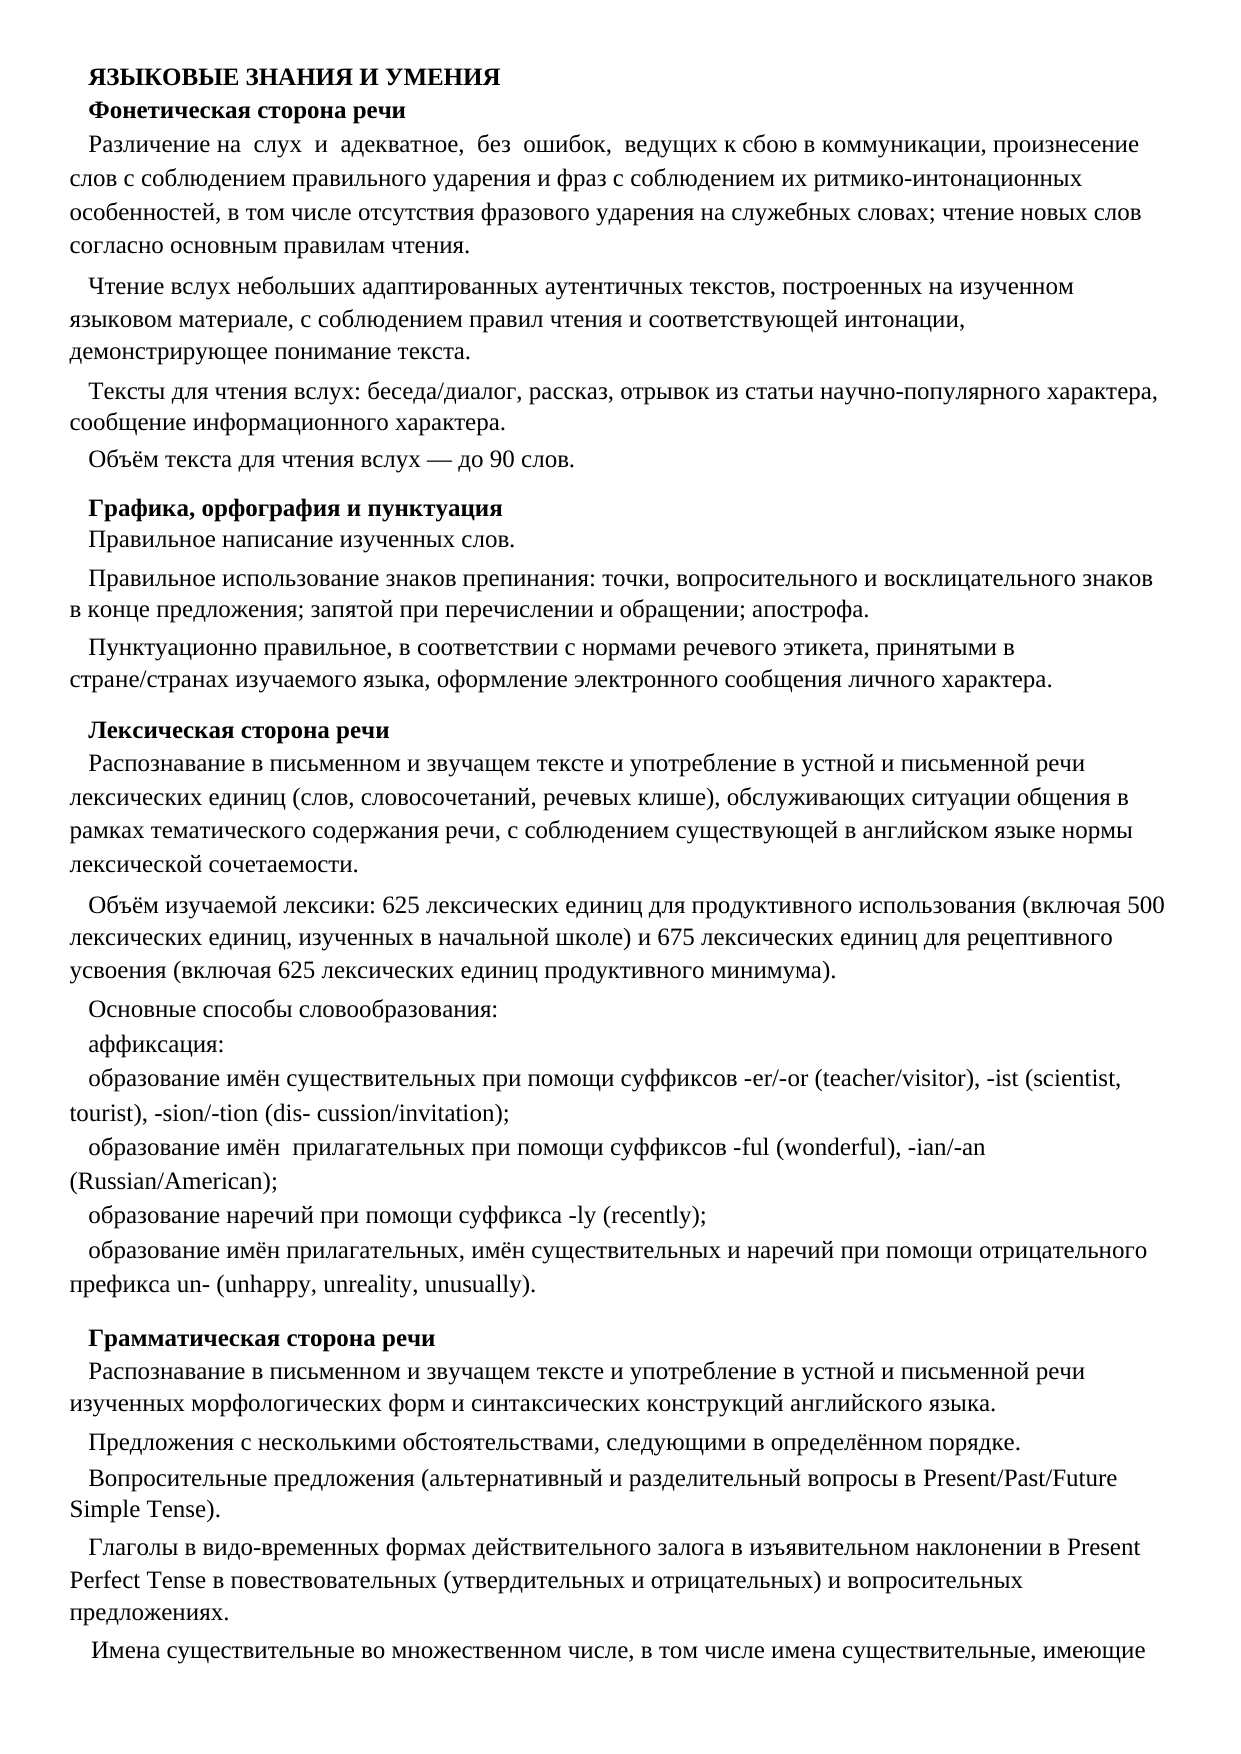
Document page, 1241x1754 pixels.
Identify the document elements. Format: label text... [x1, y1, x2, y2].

text Вопросительные предложения (альтернативный и разделительный вопросы в Present/Past/Future Simple Tense). [69, 1463, 1122, 1523]
text Грамматическая сторона речи Распознавание в письменном и звучащем тексте и употребление в устной и письменной речи изученных морфологических форм и синтаксических конструкций английского языка. [69, 1323, 1092, 1417]
text Правильное использование знаков препинания: точки, вопросительного и восклицательного знаков в конце предложения; запятой при перечислении и обращении; апострофа. [69, 563, 1167, 623]
text Графика, орфография и пунктуация Правильное написание изученных слов. [88, 493, 522, 553]
text Чтение вслух небольших адаптированных аутентичных текстов, построенных на изученном языковом материале, с соблюдением правил чтения и соответствующей интонации, демонстрирующее понимание текста. [69, 271, 1077, 365]
text Основные способы словообразования: аффиксация: образование имён существительных при помощи суффиксов -er/-or (teacher/visitor), -ist (scientist, tourist), -sion/-tion (dis- cussion/invitation); образование имён прилагательных при помощи суффиксов -ful (wonderful), -ian/-an (Russian/American); образование наречий при помощи суффикса -ly (recently); образование имён прилагательных, имён существительных и наречий при помощи отрицательного префикса un- (unhappy, unreality, unusually). [69, 994, 1152, 1298]
text Глаголы в видо-временных формах действительного залога в изъявительном наклонении в Present Perfect Tense в повествовательных (утвердительных и отрицательных) и вопросительных предложениях. [69, 1532, 1152, 1626]
text Объём изучаемой лексики: 625 лексических единиц для продуктивного использования (включая 500 лексических единиц, изученных в начальной школе) и 675 лексических единиц для рецептивного усвоения (включая 625 лексических единиц продуктивного минимума). [69, 890, 1167, 983]
text Объём текста для чтения вслух — до 90 слов. [88, 446, 1167, 473]
text ЯЗЫКОВЫЕ ЗНАНИЯ И УМЕНИЯ Фонетическая сторона речи Различение на слух и адекватное, без ошибок, ведущих к сбою в коммуникации, произнесение слов с соблюдением правильного ударения и фраз с соблюдением их ритмико-интонационных особенностей, в том числе отсутствия фразового ударения на служебных словах; чтение новых слов согласно основным правилам чтения. [69, 62, 1152, 259]
text Тексты для чтения вслух: беседа/диалог, рассказ, отрывок из статьи научно-популярного характера, сообщение информационного характера. [69, 376, 1167, 436]
text Предложения с несколькими обстоятельствами, следующими в определённом порядке. [88, 1428, 1167, 1455]
text Лексическая сторона речи Распознавание в письменном и звучащем тексте и употребление в устной и письменной речи лексических единиц (слов, словосочетаний, речевых клише), обслуживающих ситуации общения в рамках тематического содержания речи, с соблюдением существующей в английском языке нормы лексической сочетаемости. [69, 715, 1137, 878]
text Имена существительные во множественном числе, в том числе имена существительные, имеющие [69, 1637, 1167, 1664]
text Пунктуационно правильное, в соответствии с нормами речевого этикета, принятыми в стране/странах изучаемого языка, оформление электронного сообщения личного характера. [69, 632, 1062, 692]
